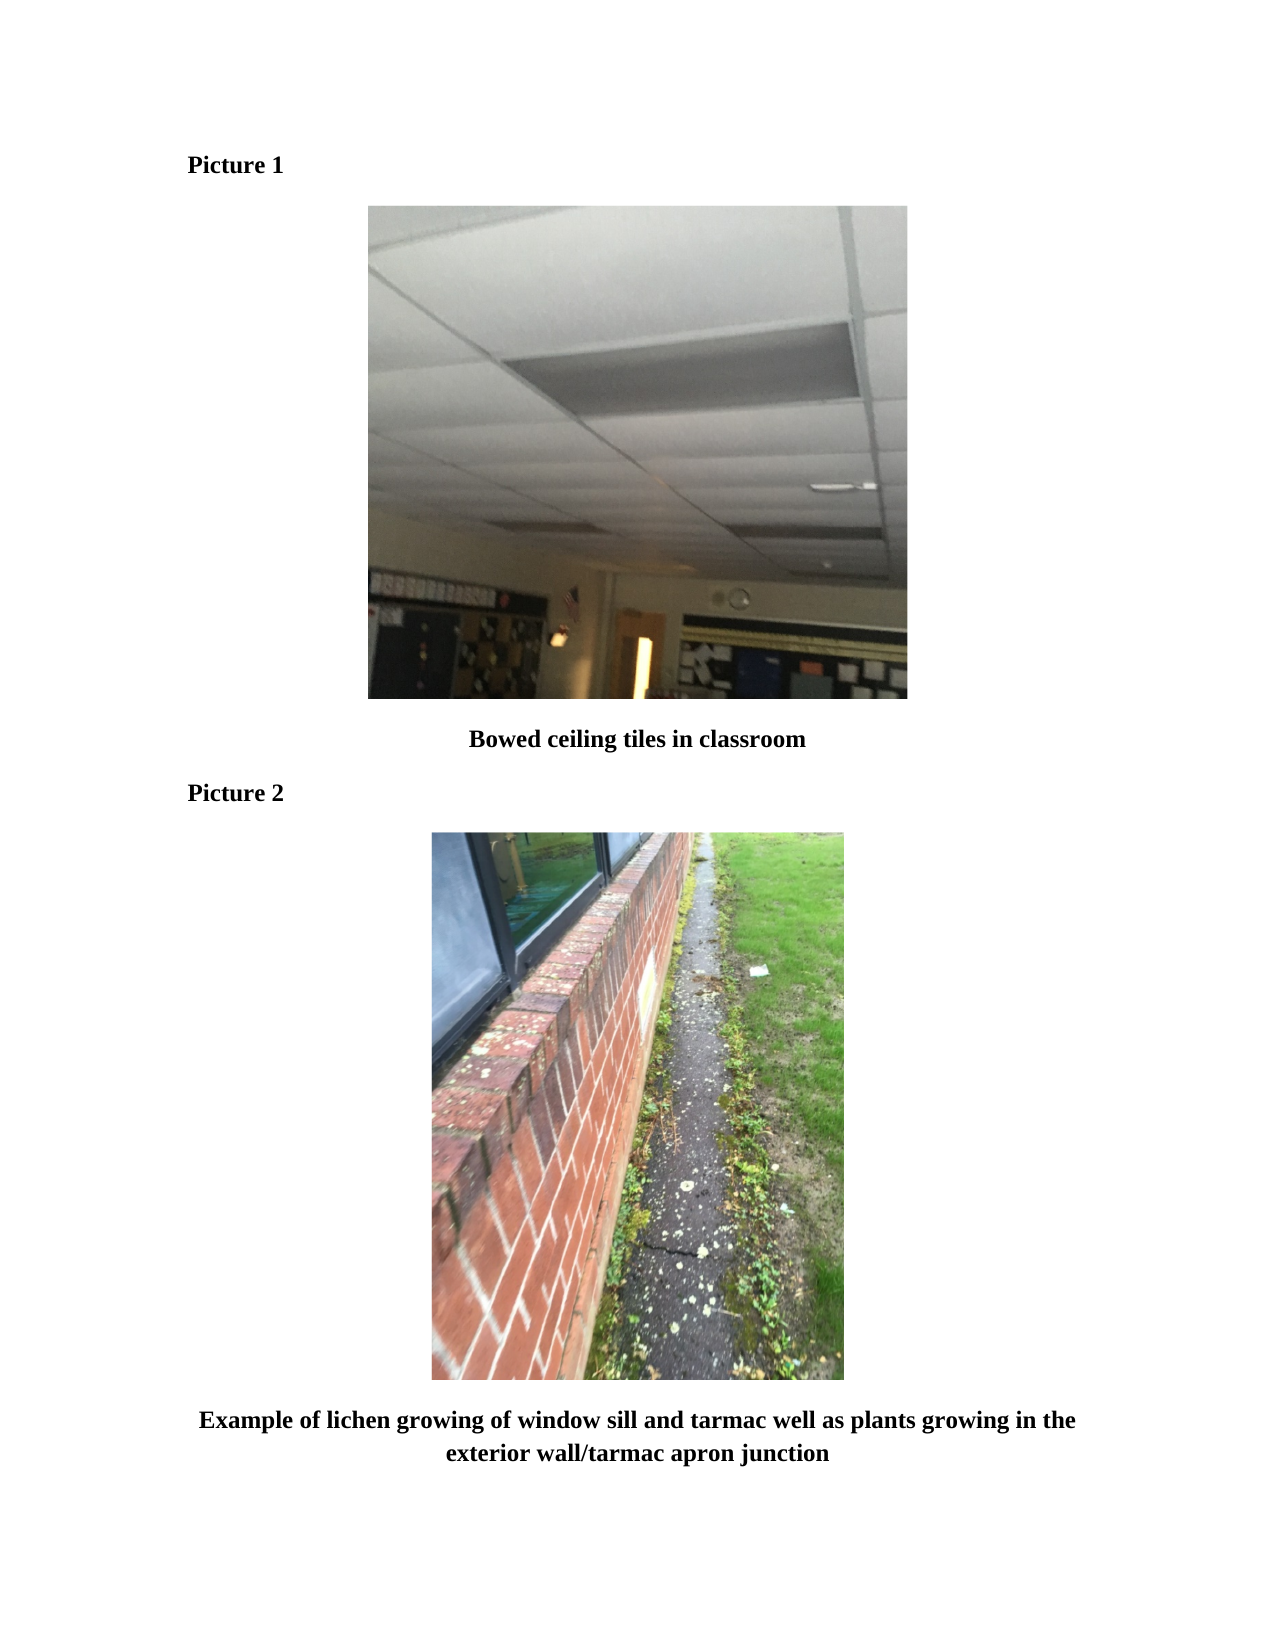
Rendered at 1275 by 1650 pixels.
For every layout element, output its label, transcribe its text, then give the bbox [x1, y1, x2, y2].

text Picture 2 [187, 778, 1087, 807]
text Example of lichen growing of window sill and tarmac well as plants growing in the exterior wall/tarmac apron junction [187, 1405, 1087, 1467]
picture [368, 206, 908, 699]
text Picture 1 [187, 150, 1087, 179]
text Bowed ceiling tiles in classroom [187, 724, 1087, 753]
picture [432, 833, 844, 1379]
